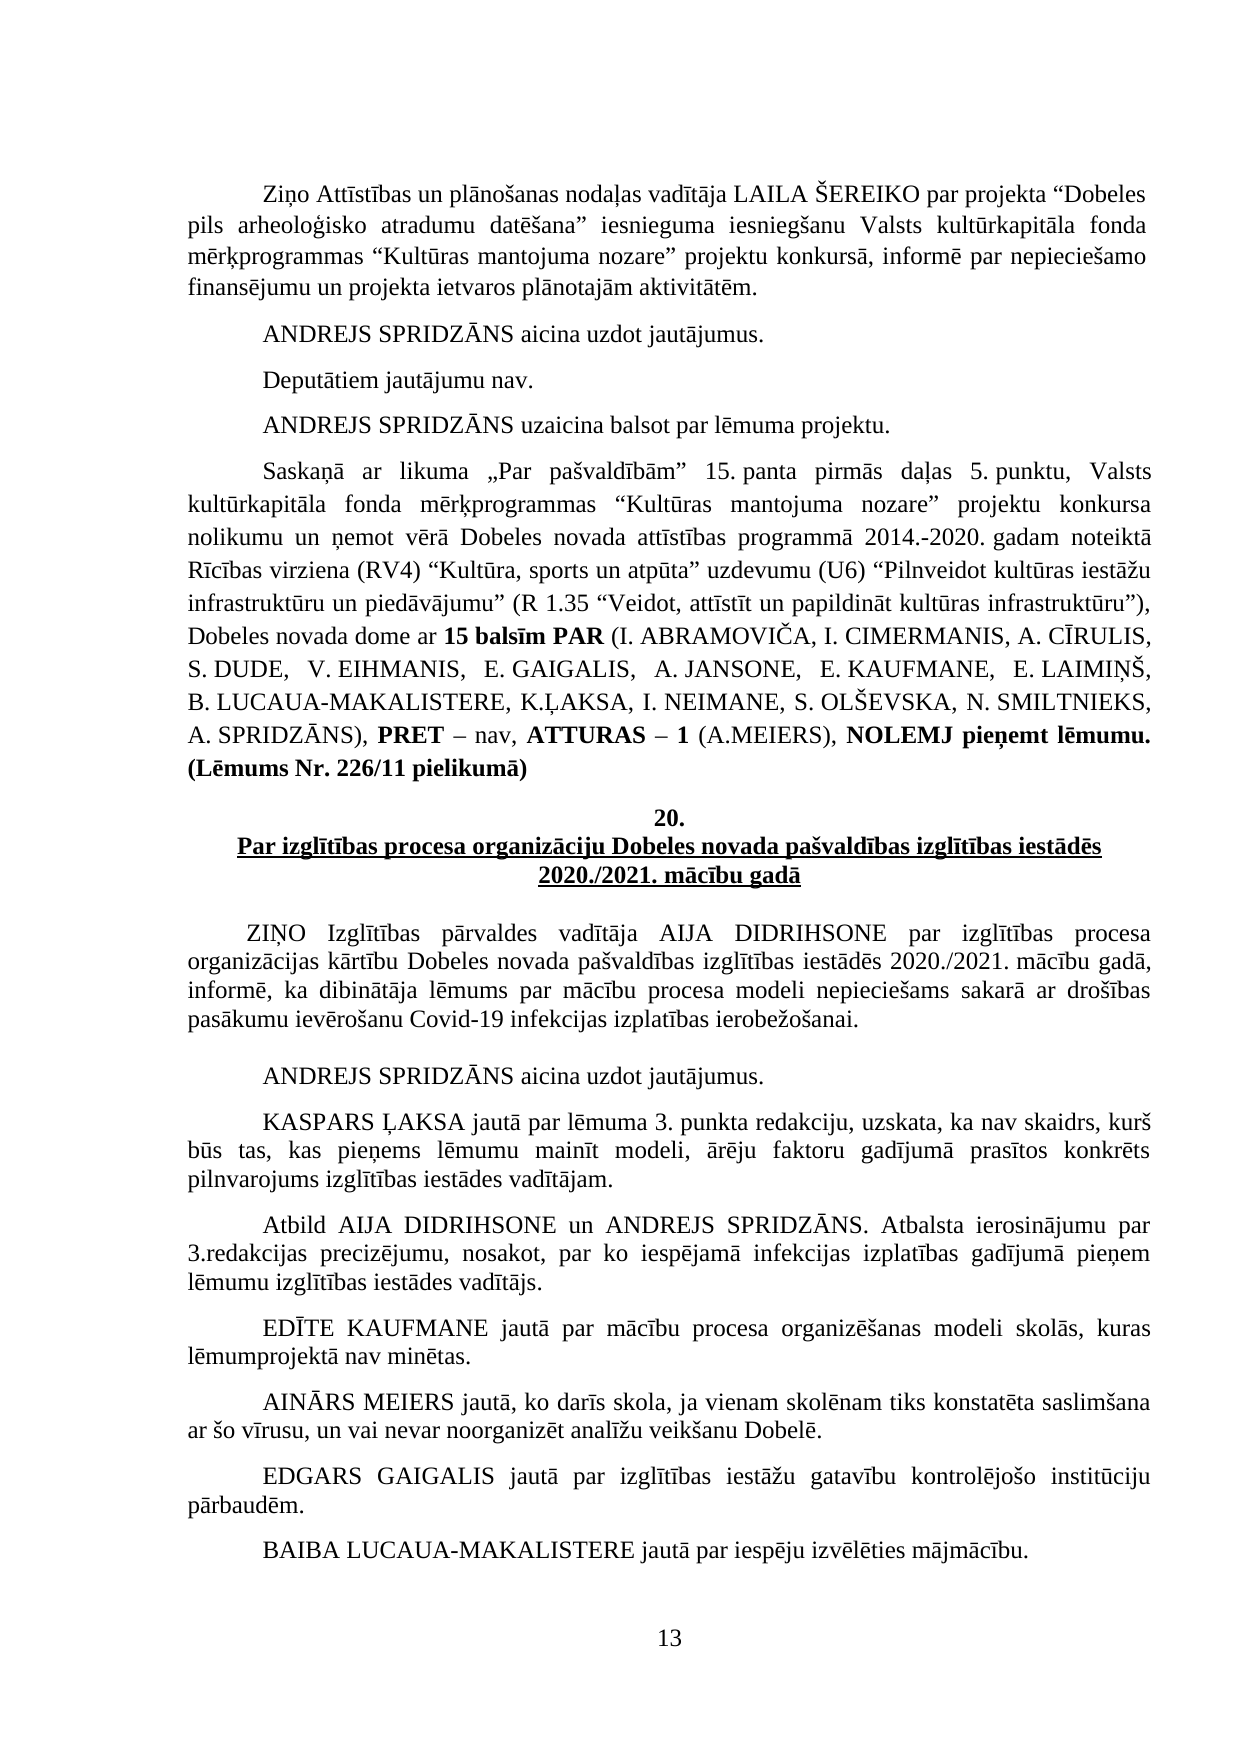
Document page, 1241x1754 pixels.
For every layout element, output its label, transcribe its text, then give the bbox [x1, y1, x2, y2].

text KASPARS ĻAKSA jautā par lēmuma 3. punkta redakciju, uzskata, ka nav skaidrs, kurš būs tas, kas pieņems lēmumu mainīt modeli, ārēju faktoru gadījumā prasītos konkrēts pilnvarojums izglītības iestādes vadītājam. [187, 1107, 1152, 1193]
text EDĪTE KAUFMANE jautā par mācību procesa organizēšanas modeli skolās, kuras lēmumprojektā nav minētas. [187, 1313, 1152, 1370]
text Atbild AIJA DIDRIHSONE un ANDREJS SPRIDZĀNS. Atbalsta ierosinājumu par 3.redakcijas precizējumu, nosakot, par ko iespējamā infekcijas izplatības gadījumā pieņem lēmumu izglītības iestādes vadītājs. [187, 1210, 1152, 1296]
text BAIBA LUCAUA-MAKALISTERE jautā par iespēju izvēlēties mājmācību. [187, 1535, 1152, 1564]
text ZIŅO Izglītības pārvaldes vadītāja AIJA DIDRIHSONE par izglītības procesa organizācijas kārtību Dobeles novada pašvaldības izglītības iestādēs 2020./2021. mācību gadā, informē, ka dibinātāja lēmums par mācību procesa modeli nepieciešams sakarā ar drošības pasākumu ievērošanu Covid-19 infekcijas izplatības ierobežošanai. [187, 918, 1152, 1033]
text AINĀRS MEIERS jautā, ko darīs skola, ja vienam skolēnam tiks konstatēta saslimšana ar šo vīrusu, un vai nevar noorganizēt analīžu veikšanu Dobelē. [187, 1387, 1152, 1444]
text 20. [187, 803, 1152, 831]
text ANDREJS SPRIDZĀNS uzaicina balsot par lēmuma projektu. [187, 410, 1152, 439]
text Par izglītības procesa organizāciju Dobeles novada pašvaldības izglītības iestādēs 2020./2021. mācību gadā [187, 831, 1152, 889]
text Deputātiem jautājumu nav. [187, 365, 1152, 394]
text ANDREJS SPRIDZĀNS aicina uzdot jautājumus. [187, 319, 1152, 348]
text ANDREJS SPRIDZĀNS aicina uzdot jautājumus. [187, 1061, 1152, 1090]
text EDGARS GAIGALIS jautā par izglītības iestāžu gatavību kontrolējošo institūciju pārbaudēm. [187, 1461, 1152, 1518]
text Ziņo Attīstības un plānošanas nodaļas vadītāja LAILA ŠEREIKO par projekta “Dobeles pils arheoloģisko atradumu datēšana” iesnieguma iesniegšanu Valsts kultūrkapitāla fonda mērķprogrammas “Kultūras mantojuma nozare” projektu konkursā, informē par nepieciešamo finansējumu un projekta ietvaros plānotajām aktivitātēm. [187, 179, 1147, 301]
text Saskaņā ar likuma „Par pašvaldībām” 15. panta pirmās daļas 5. punktu, Valsts kultūrkapitāla fonda mērķprogrammas “Kultūras mantojuma nozare” projektu konkursa nolikumu un ņemot vērā Dobeles novada attīstības programmā 2014.-2020. gadam noteiktā Rīcības virziena (RV4) “Kultūra, sports un atpūta” uzdevumu (U6) “Pilnveidot kultūras iestāžu infrastruktūru un piedāvājumu” (R 1.35 “Veidot, attīstīt un papildināt kultūras infrastruktūru”), Dobeles novada dome ar 15 balsīm PAR (I. ABRAMOVIČA, I. CIMERMANIS, A. CĪRULIS, S. DUDE, V. EIHMANIS, E. GAIGALIS, A. JANSONE, E. KAUFMANE, E. LAIMIŅŠ, B. LUCAUA-MAKALISTERE, K.ĻAKSA, I. NEIMANE, S. OLŠEVSKA, N. SMILTNIEKS, A. SPRIDZĀNS), PRET – nav, ATTURAS – 1 (A.MEIERS), NOLEMJ pieņemt lēmumu. (Lēmums Nr. 226/11 pielikumā) [187, 456, 1152, 782]
